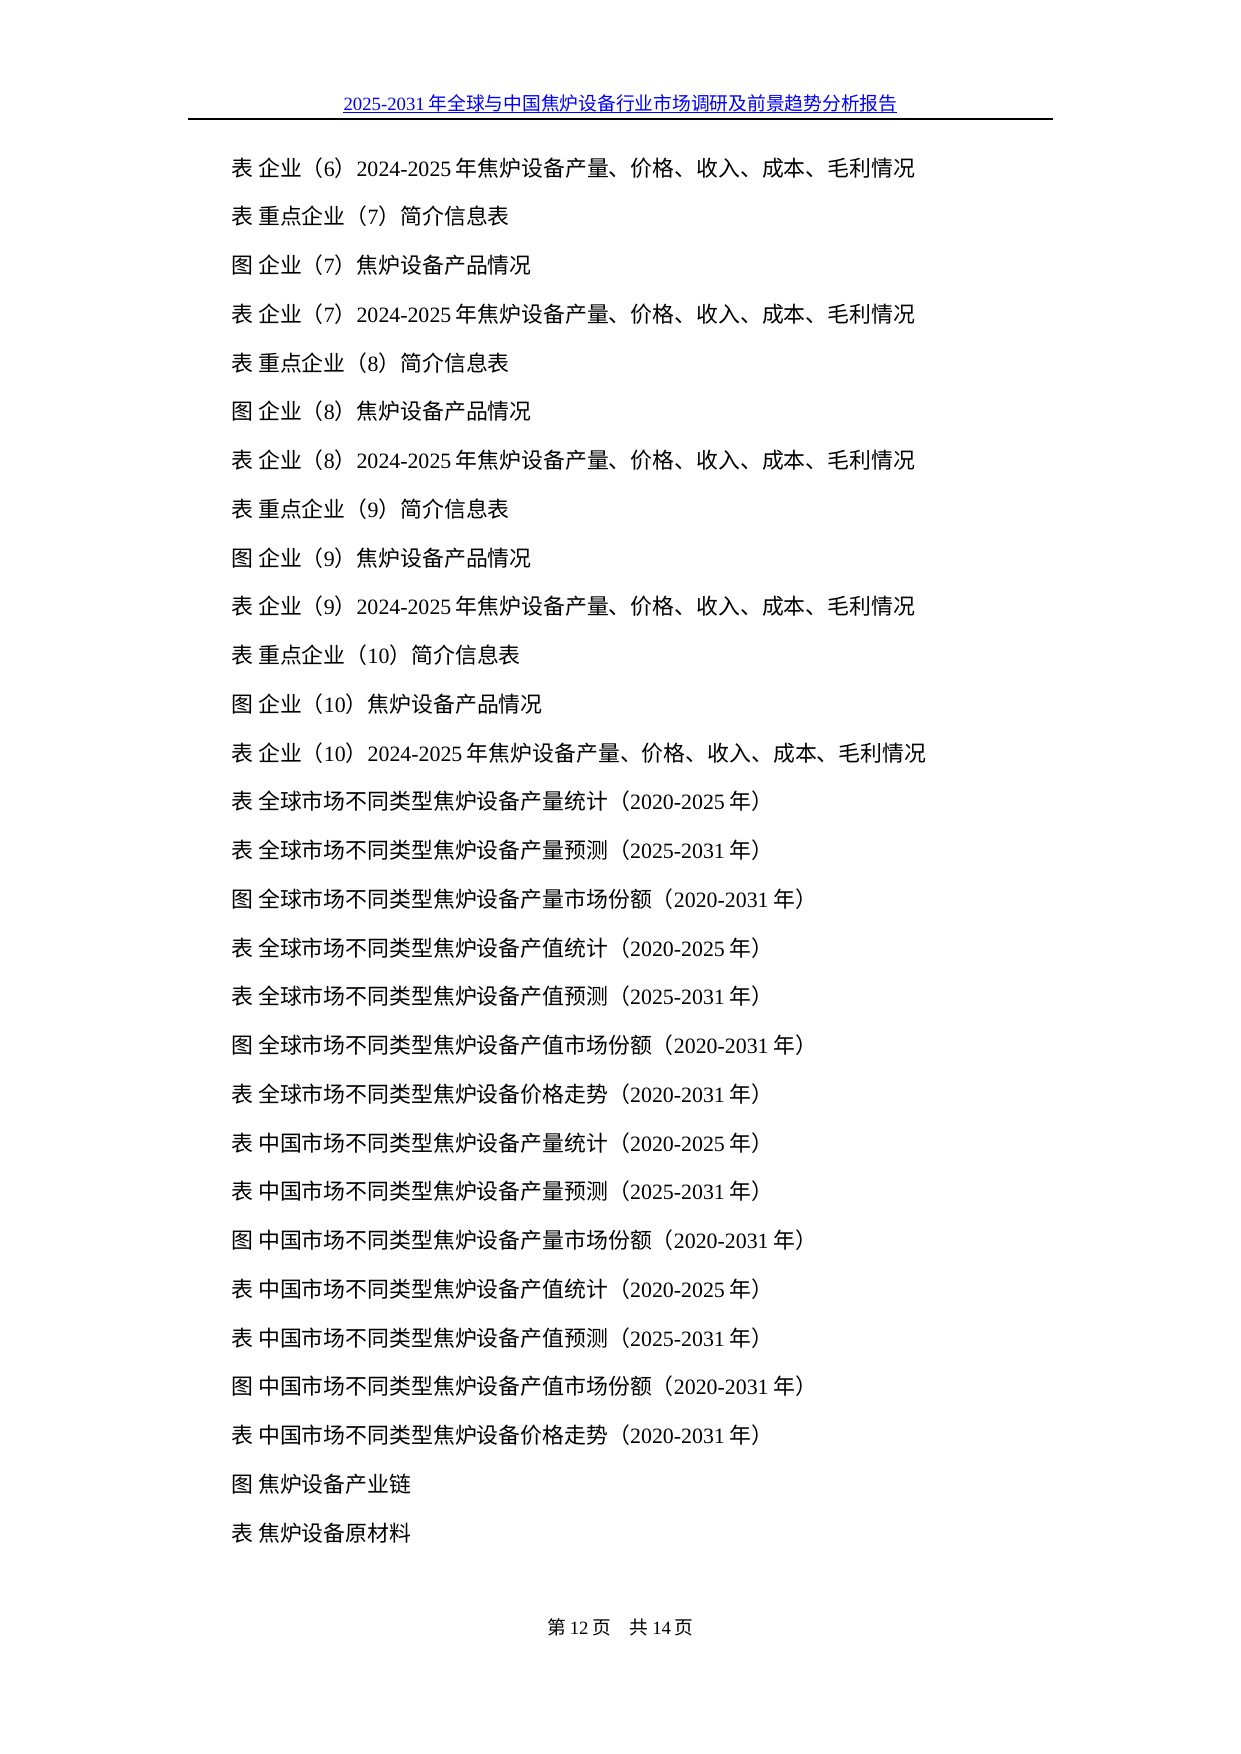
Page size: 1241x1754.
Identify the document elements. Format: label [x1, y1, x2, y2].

text [187, 150, 1053, 1548]
